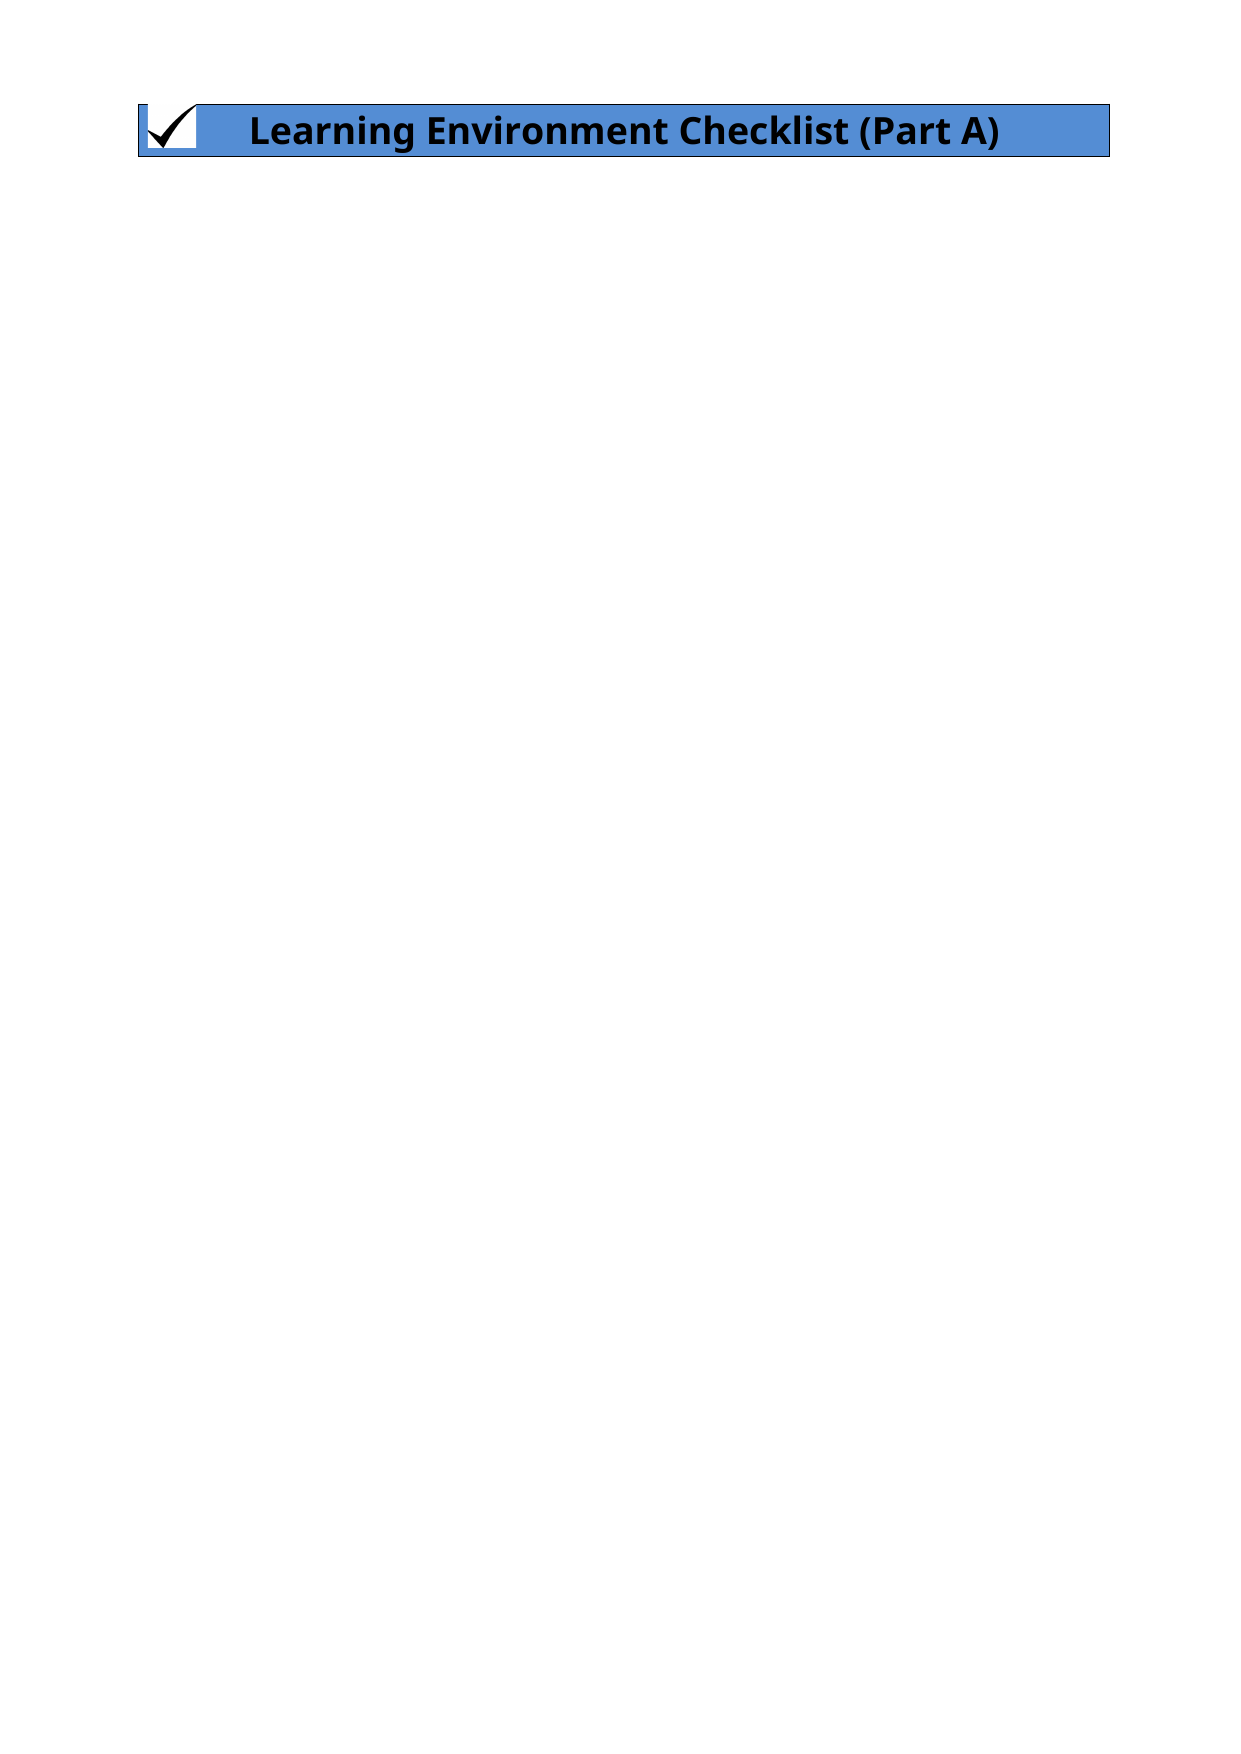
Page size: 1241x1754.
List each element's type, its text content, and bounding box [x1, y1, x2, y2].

table_header Learning Environment Checklist (Part A) [139, 105, 1109, 156]
picture [147, 104, 197, 148]
